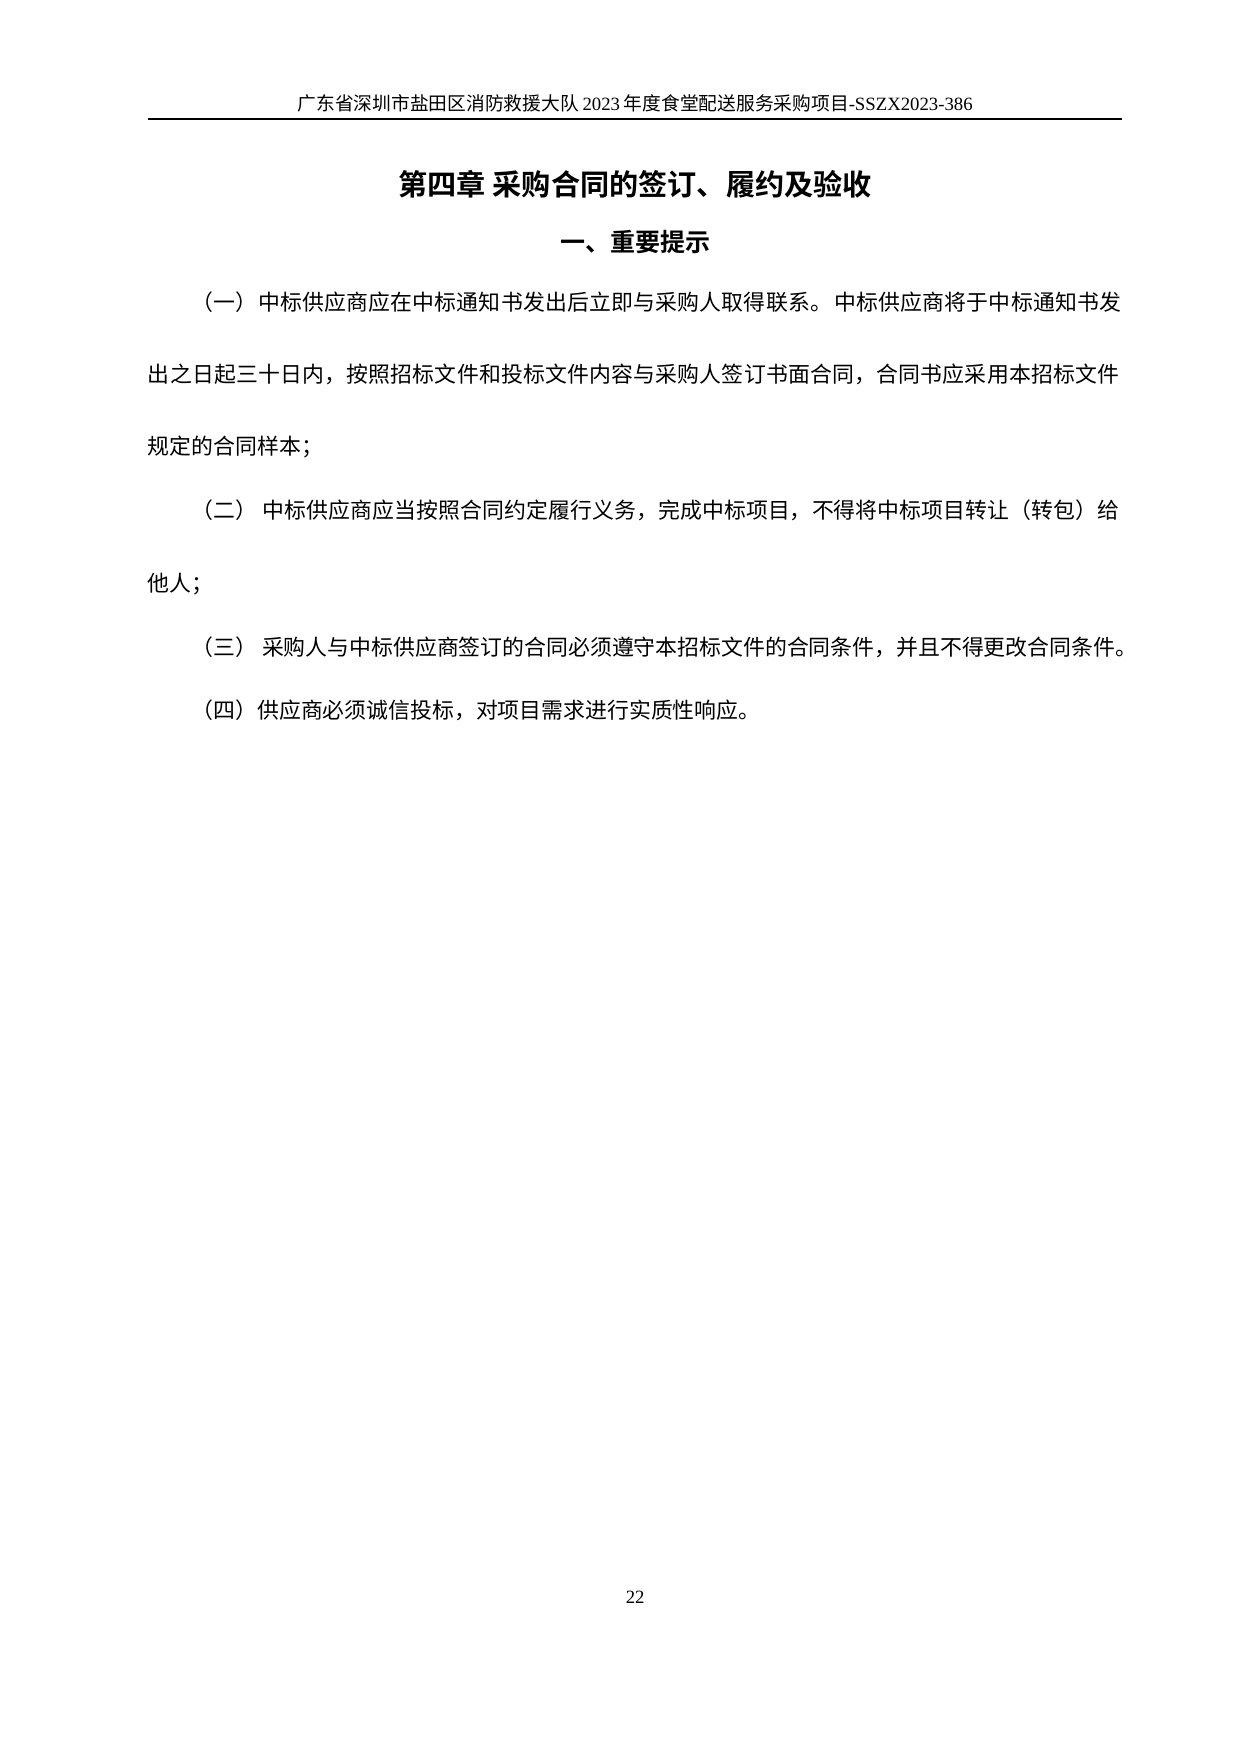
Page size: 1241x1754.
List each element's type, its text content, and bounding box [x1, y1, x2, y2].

text （一）中标供应商应在中标通知书发出后立即与采购人取得联系。中标供应商将于中标通知书发出之日起三十日内，按照招标文件和投标文件内容与采购人签订书面合同，合同书应采用本招标文件规定的合同样本； [148, 277, 1122, 469]
text （二） 中标供应商应当按照合同约定履行义务，完成中标项目，不得将中标项目转让（转包）给他人； [148, 485, 1122, 605]
text （三） 采购人与中标供应商签订的合同必须遵守本招标文件的合同条件，并且不得更改合同条件。 [148, 621, 1122, 669]
text （四）供应商必须诚信投标，对项目需求进行实质性响应。 [148, 685, 1122, 733]
text 一、重要提示 [148, 222, 1122, 259]
subtitle 第四章 采购合同的签订、履约及验收 [148, 161, 1122, 203]
